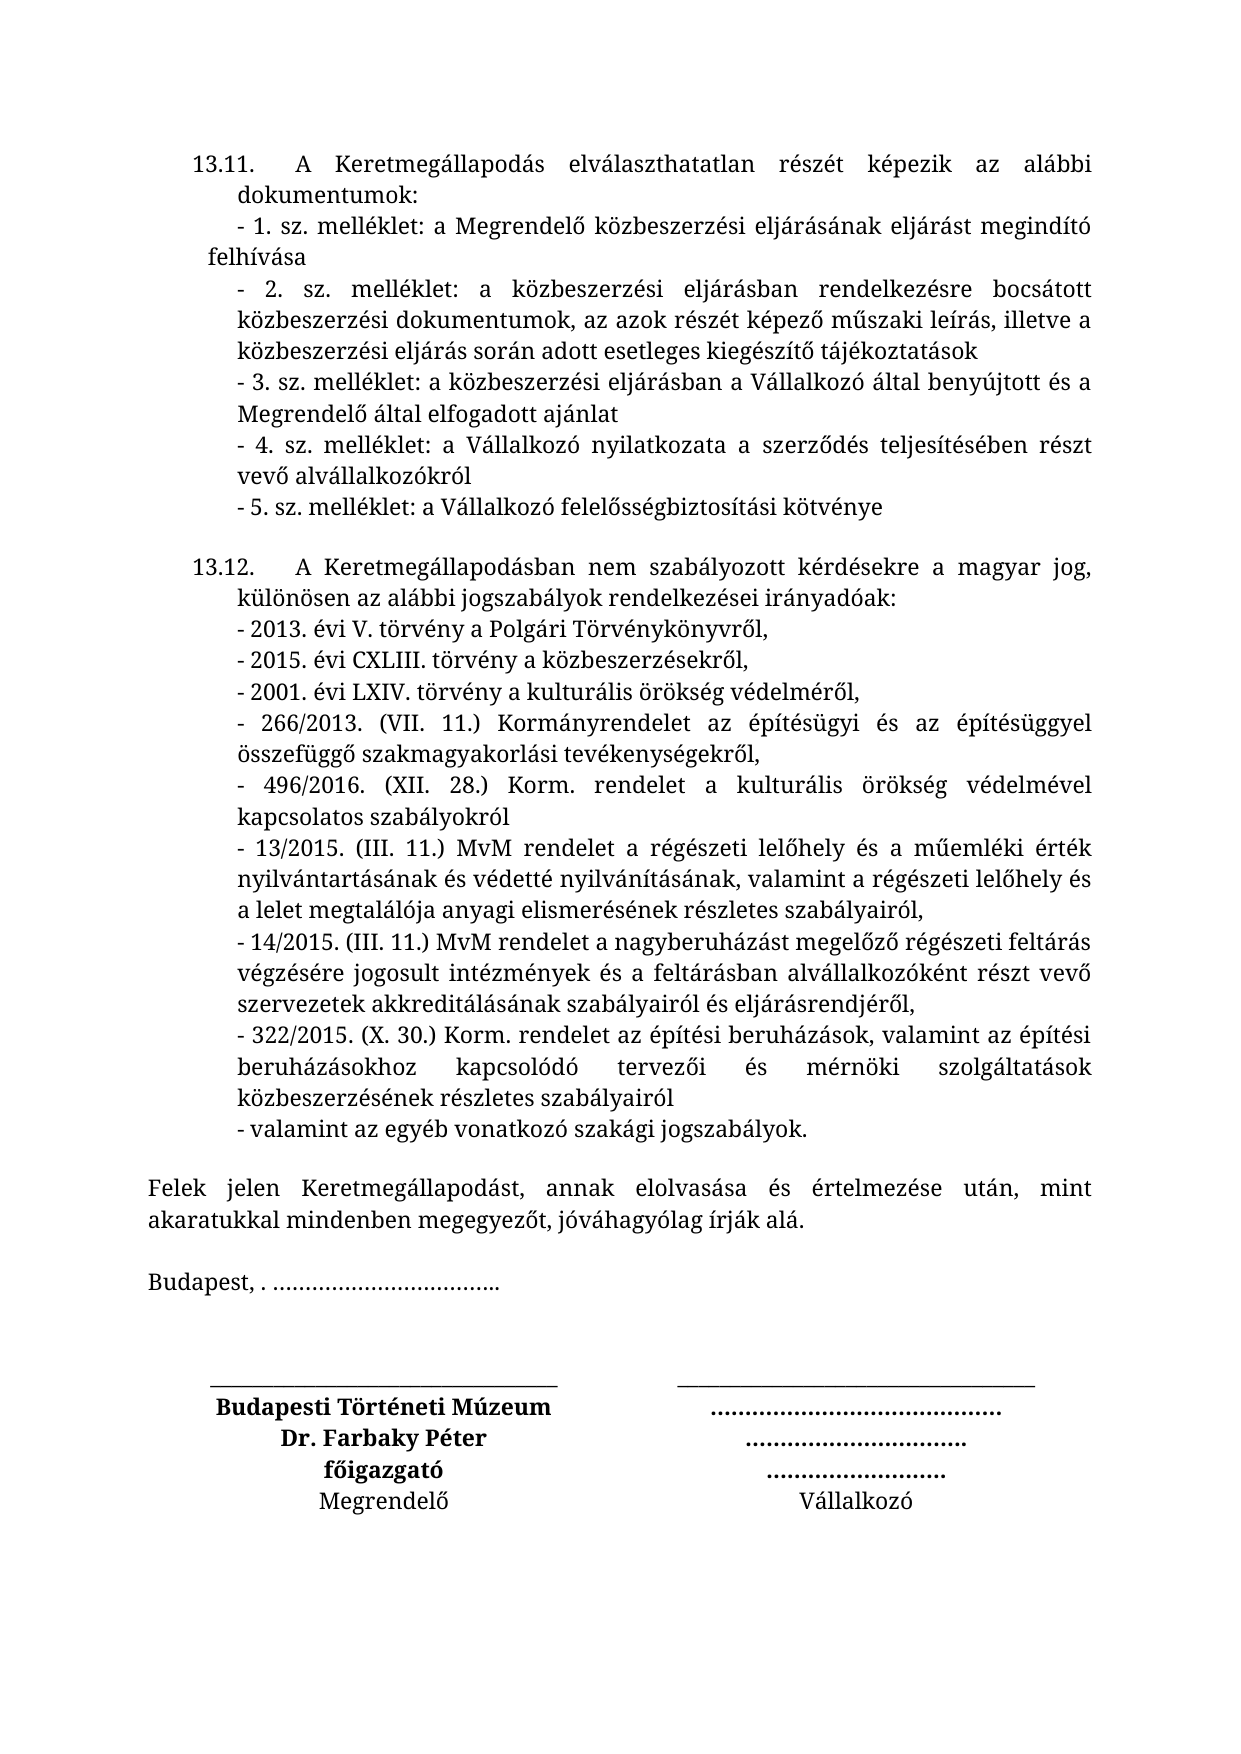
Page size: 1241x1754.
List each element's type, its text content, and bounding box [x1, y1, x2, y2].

text - 2013. évi V. törvény a Polgári Törvénykönyvről, [237, 613, 1093, 644]
list A Keretmegállapodás elválaszthatatlan részét képezik az alábbi dokumentumok: [192, 148, 1093, 210]
text - 1. sz. melléklet: a Megrendelő közbeszerzési eljárásának eljárást megindító felhívása [208, 210, 1093, 273]
text - 266/2013. (VII. 11.) Kormányrendelet az építésügyi és az építésüggyel összefüggő szakmagyakorlási tevékenységekről, [237, 707, 1093, 769]
text - 4. sz. melléklet: a Vállalkozó nyilatkozata a szerződés teljesítésében részt vevő alvállalkozókról [237, 429, 1093, 491]
text - 13/2015. (III. 11.) MvM rendelet a régészeti lelőhely és a műemléki érték nyilvántartásának és védetté nyilvánításának, valamint a régészeti lelőhely és a lelet megtalálója anyagi elismerésének részletes szabályairól, [237, 832, 1093, 926]
list A Keretmegállapodásban nem szabályozott kérdésekre a magyar jog, különösen az alábbi jogszabályok rendelkezései irányadóak: [192, 551, 1093, 613]
text - 496/2016. (XII. 28.) Korm. rendelet a kulturális örökség védelmével kapcsolatos szabályokról [237, 769, 1093, 832]
table_header _________________________________ Budapesti Történeti Múzeum Dr. Farbaky Péter főigazgató Megrendelő [148, 1360, 619, 1579]
text - 2001. évi LXIV. törvény a kulturális örökség védelméről, [237, 676, 1093, 707]
text - 2015. évi CXLIII. törvény a közbeszerzésekről, [237, 644, 1093, 676]
text - 14/2015. (III. 11.) MvM rendelet a nagyberuházást megelőző régészeti feltárás végzésére jogosult intézmények és a feltárásban alvállalkozóként részt vevő szervezetek akkreditálásának szabályairól és eljárásrendjéről, [237, 926, 1093, 1019]
text - 2. sz. melléklet: a közbeszerzési eljárásban rendelkezésre bocsátott közbeszerzési dokumentumok, az azok részét képező műszaki leírás, illetve a közbeszerzési eljárás során adott esetleges kiegészítő tájékoztatások [237, 273, 1093, 366]
text Felek jelen Keretmegállapodást, annak elolvasása és értelmezése után, mint akaratukkal mindenben megegyezőt, jóváhagyólag írják alá. [148, 1172, 1093, 1235]
table_header __________________________________ …………………………………… ………………………….. …………………….. Vállalkozó [620, 1360, 1093, 1579]
text - 322/2015. (X. 30.) Korm. rendelet az építési beruházások, valamint az építési beruházásokhoz kapcsolódó tervezői és mérnöki szolgáltatások közbeszerzésének részletes szabályairól [237, 1019, 1093, 1113]
text - 3. sz. melléklet: a közbeszerzési eljárásban a Vállalkozó által benyújtott és a Megrendelő által elfogadott ajánlat [237, 366, 1093, 429]
text - 5. sz. melléklet: a Vállalkozó felelősségbiztosítási kötvénye [237, 491, 1093, 551]
text Budapest, . …………………………….. [148, 1266, 1093, 1297]
text - valamint az egyéb vonatkozó szakági jogszabályok. [237, 1113, 1093, 1144]
